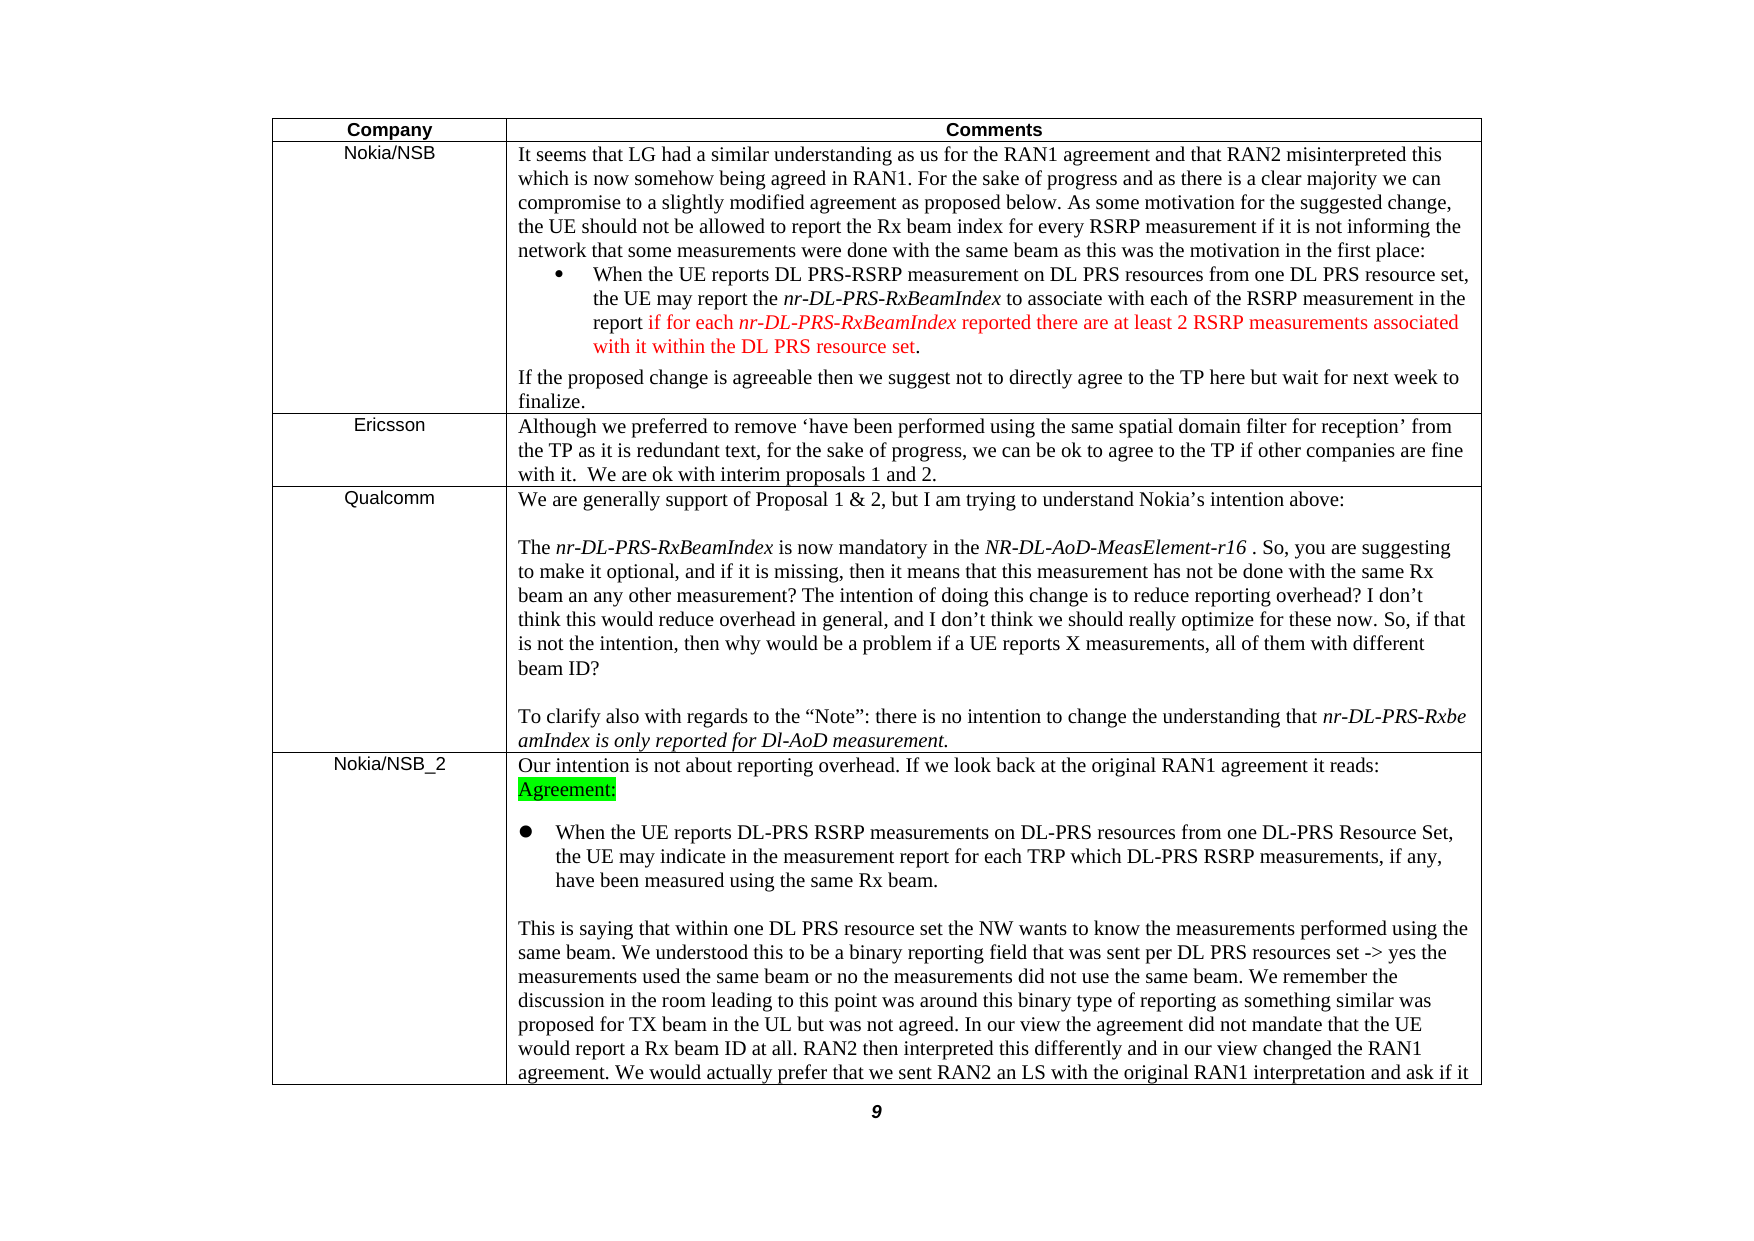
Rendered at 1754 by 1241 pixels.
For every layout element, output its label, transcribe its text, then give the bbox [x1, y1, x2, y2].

table_header Company [273, 119, 506, 141]
table_cell Qualcomm [273, 487, 506, 752]
table_cell Ericsson [273, 414, 506, 486]
table_cell It seems that LG had a similar understanding as us for the RAN1 agreement and that RAN2 misinterpreted this which is now somehow being agreed in RAN1. For the sake of progress and as there is a clear majority we can compromise to a slightly modified agreement as proposed below. As some motivation for the suggested change, the UE should not be allowed to report the Rx beam index for every RSRP measurement if it is not informing the network that some measurements were done with the same beam as this was the motivation in the first place: When the UE reports DL PRS-RSRP measurement on DL PRS resources from one DL PRS resource set, the UE may report the nr-DL-PRS-RxBeamIndex to associate with each of the RSRP measurement in the report if for each nr-DL-PRS-RxBeamIndex reported there are at least 2 RSRP measurements associated with it within the DL PRS resource set. If the proposed change is agreeable then we suggest not to directly agree to the TP here but wait for next week to finalize. [507, 142, 1481, 413]
table_header Comments [507, 119, 1481, 141]
table_cell Although we preferred to remove ‘have been performed using the same spatial domain filter for reception’ from the TP as it is redundant text, for the sake of progress, we can be ok to agree to the TP if other companies are fine with it. We are ok with interim proposals 1 and 2. [507, 414, 1481, 486]
table_cell Nokia/NSB_2 [273, 753, 506, 1084]
table_cell We are generally support of Proposal 1 & 2, but I am trying to understand Nokia’s intention above: The nr-DL-PRS-RxBeamIndex is now mandatory in the NR-DL-AoD-MeasElement-r16 . So, you are suggesting to make it optional, and if it is missing, then it means that this measurement has not be done with the same Rx beam an any other measurement? The intention of doing this change is to reduce reporting overhead? I don’t think this would reduce overhead in general, and I don’t think we should really optimize for these now. So, if that is not the intention, then why would be a problem if a UE reports X measurements, all of them with different beam ID? To clarify also with regards to the “Note”: there is no intention to change the understanding that nr-DL-PRS-RxbeamIndex is only reported for Dl-AoD measurement. [507, 487, 1481, 752]
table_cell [507, 753, 1481, 1084]
table_cell Nokia/NSB [273, 142, 506, 413]
